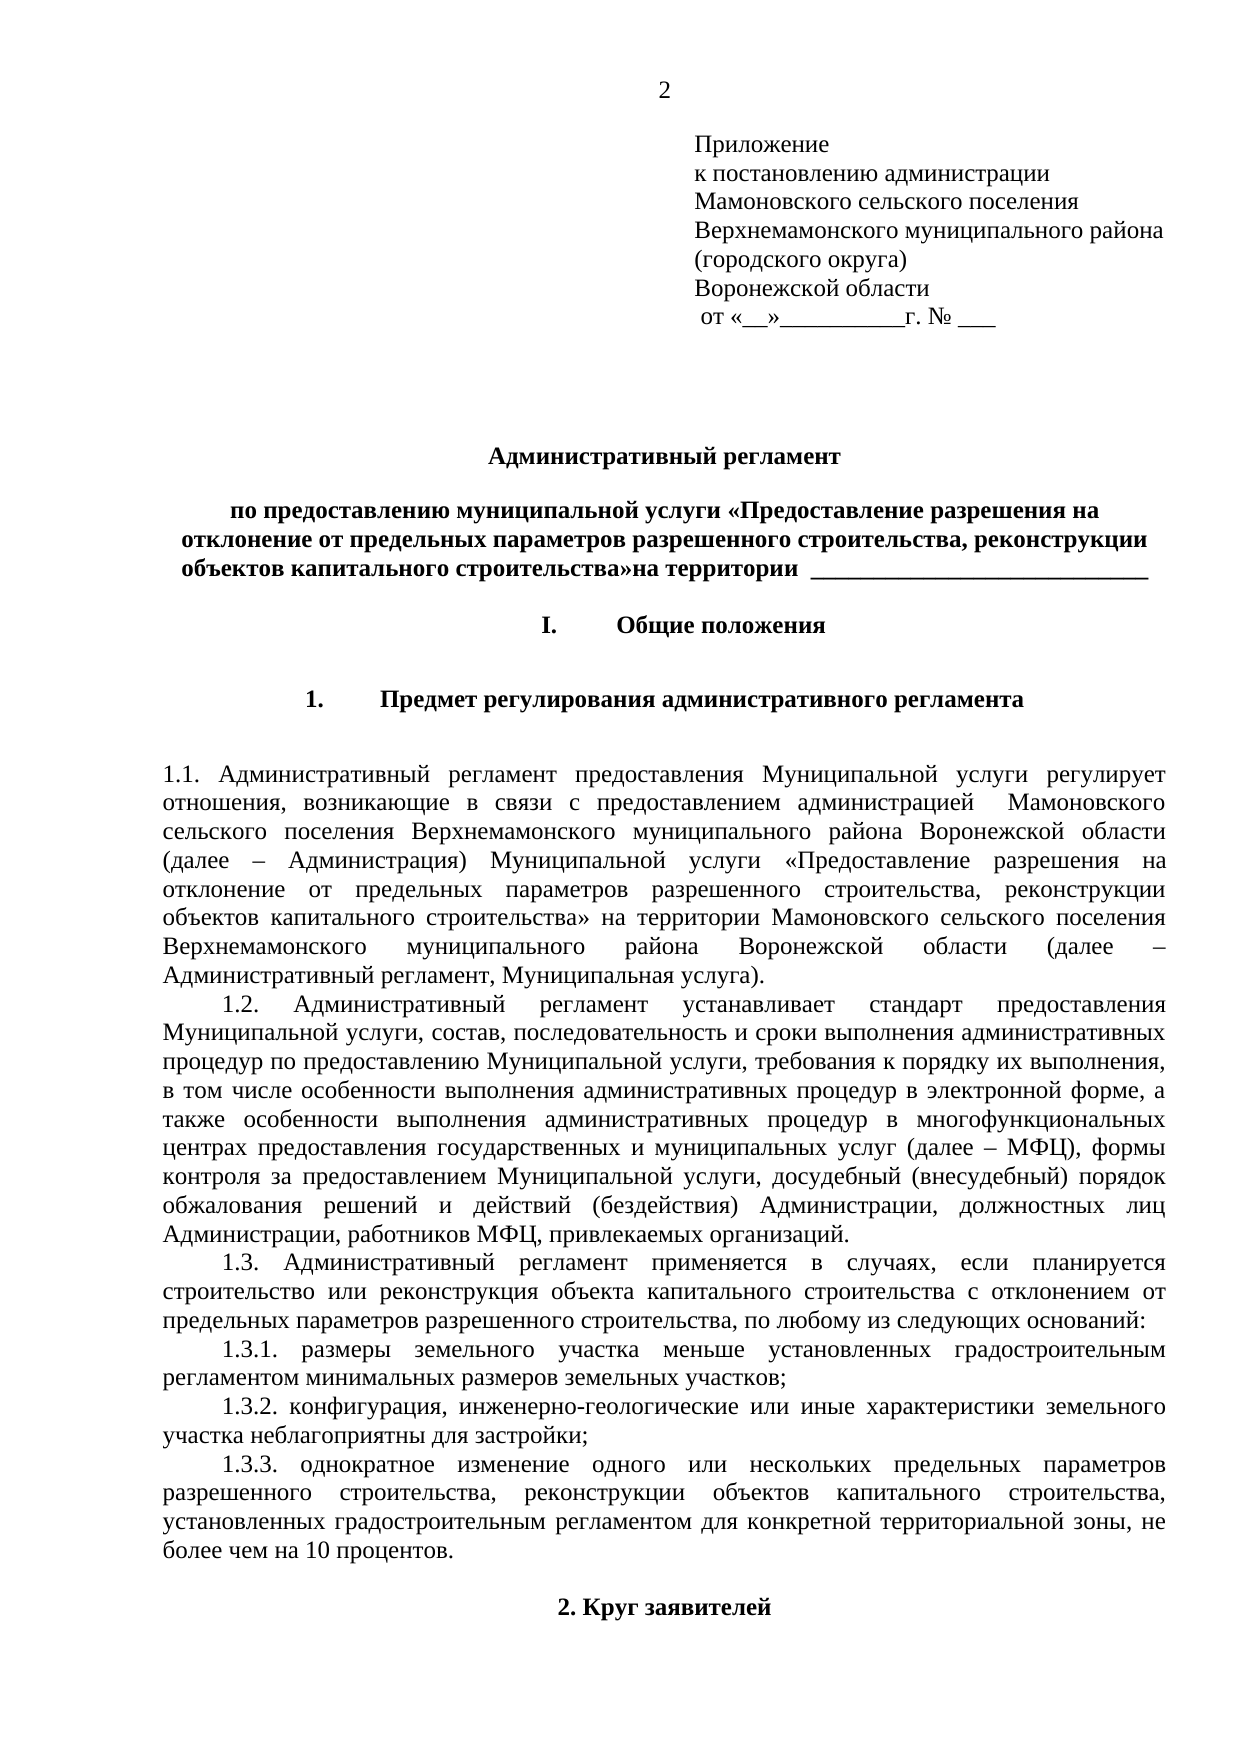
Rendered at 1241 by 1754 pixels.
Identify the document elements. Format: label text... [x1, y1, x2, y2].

subtitle по предоставлению муниципальной услуги «Предоставление разрешения на отклонение от предельных параметров разрешенного строительства, реконструкции объектов капитального строительства»на территории ___________________________ [619, 495, 1167, 581]
subtitle Административный регламент [162, 441, 1167, 470]
text 1.1. Административный регламент предоставления Муниципальной услуги регулирует отношения, возникающие в связи с предоставлением администрацией Мамоновского сельского поселения Верхнемамонского муниципального района Воронежской области (далее – Администрация) Муниципальной услуги «Предоставление разрешения на отклонение от предельных параметров разрешенного строительства, реконструкции объектов капитального строительства» на территории Мамоновского сельского поселения Верхнемамонского муниципального района Воронежской области (далее – Административный регламент, Муниципальная услуга). [162, 759, 1167, 989]
text 2. Круг заявителей [162, 1592, 1167, 1621]
text 1.2. Административный регламент устанавливает стандарт предоставления Муниципальной услуги, состав, последовательность и сроки выполнения административных процедур по предоставлению Муниципальной услуги, требования к порядку их выполнения, в том числе особенности выполнения административных процедур в электронной форме, а также особенности выполнения административных процедур в многофункциональных центрах предоставления государственных и муниципальных услуг (далее – МФЦ), формы контроля за предоставлением Муниципальной услуги, досудебный (внесудебный) порядок обжалования решений и действий (бездействия) Администрации, должностных лиц Администрации, работников МФЦ, привлекаемых организаций. [162, 989, 1167, 1247]
text Приложение [694, 129, 1167, 158]
text 1.3. Административный регламент применяется в случаях, если планируется строительство или реконструкция объекта капитального строительства с отклонением от предельных параметров разрешенного строительства, по любому из следующих оснований: [162, 1247, 1167, 1334]
text 1.3.1. размеры земельного участка меньше установленных градостроительным регламентом минимальных размеров земельных участков; [162, 1334, 1167, 1391]
text Воронежской области [694, 273, 1167, 301]
subtitle по предоставлению муниципальной услуги «Предоставление разрешения на отклонение от предельных параметров разрешенного строительства, реконструкции объектов капитального строительства»на территории ___________________________ [162, 495, 759, 581]
text Мамоновского сельского поселения Верхнемамонского муниципального района (городского округа) [694, 186, 1167, 273]
text от «__»__________г. № ___ [694, 301, 1167, 330]
text 1.3.2. конфигурация, инженерно-геологические или иные характеристики земельного участка неблагоприятны для застройки; [162, 1391, 1167, 1449]
subtitle Общие положения [200, 610, 1167, 639]
text 1.3.3. однократное изменение одного или нескольких предельных параметров разрешенного строительства, реконструкции объектов капитального строительства, установленных градостроительным регламентом для конкретной территориальной зоны, не более чем на 10 процентов. [162, 1449, 1167, 1564]
text 1. Предмет регулирования административного регламента [162, 684, 1167, 713]
text к постановлению администрации [694, 158, 1167, 186]
